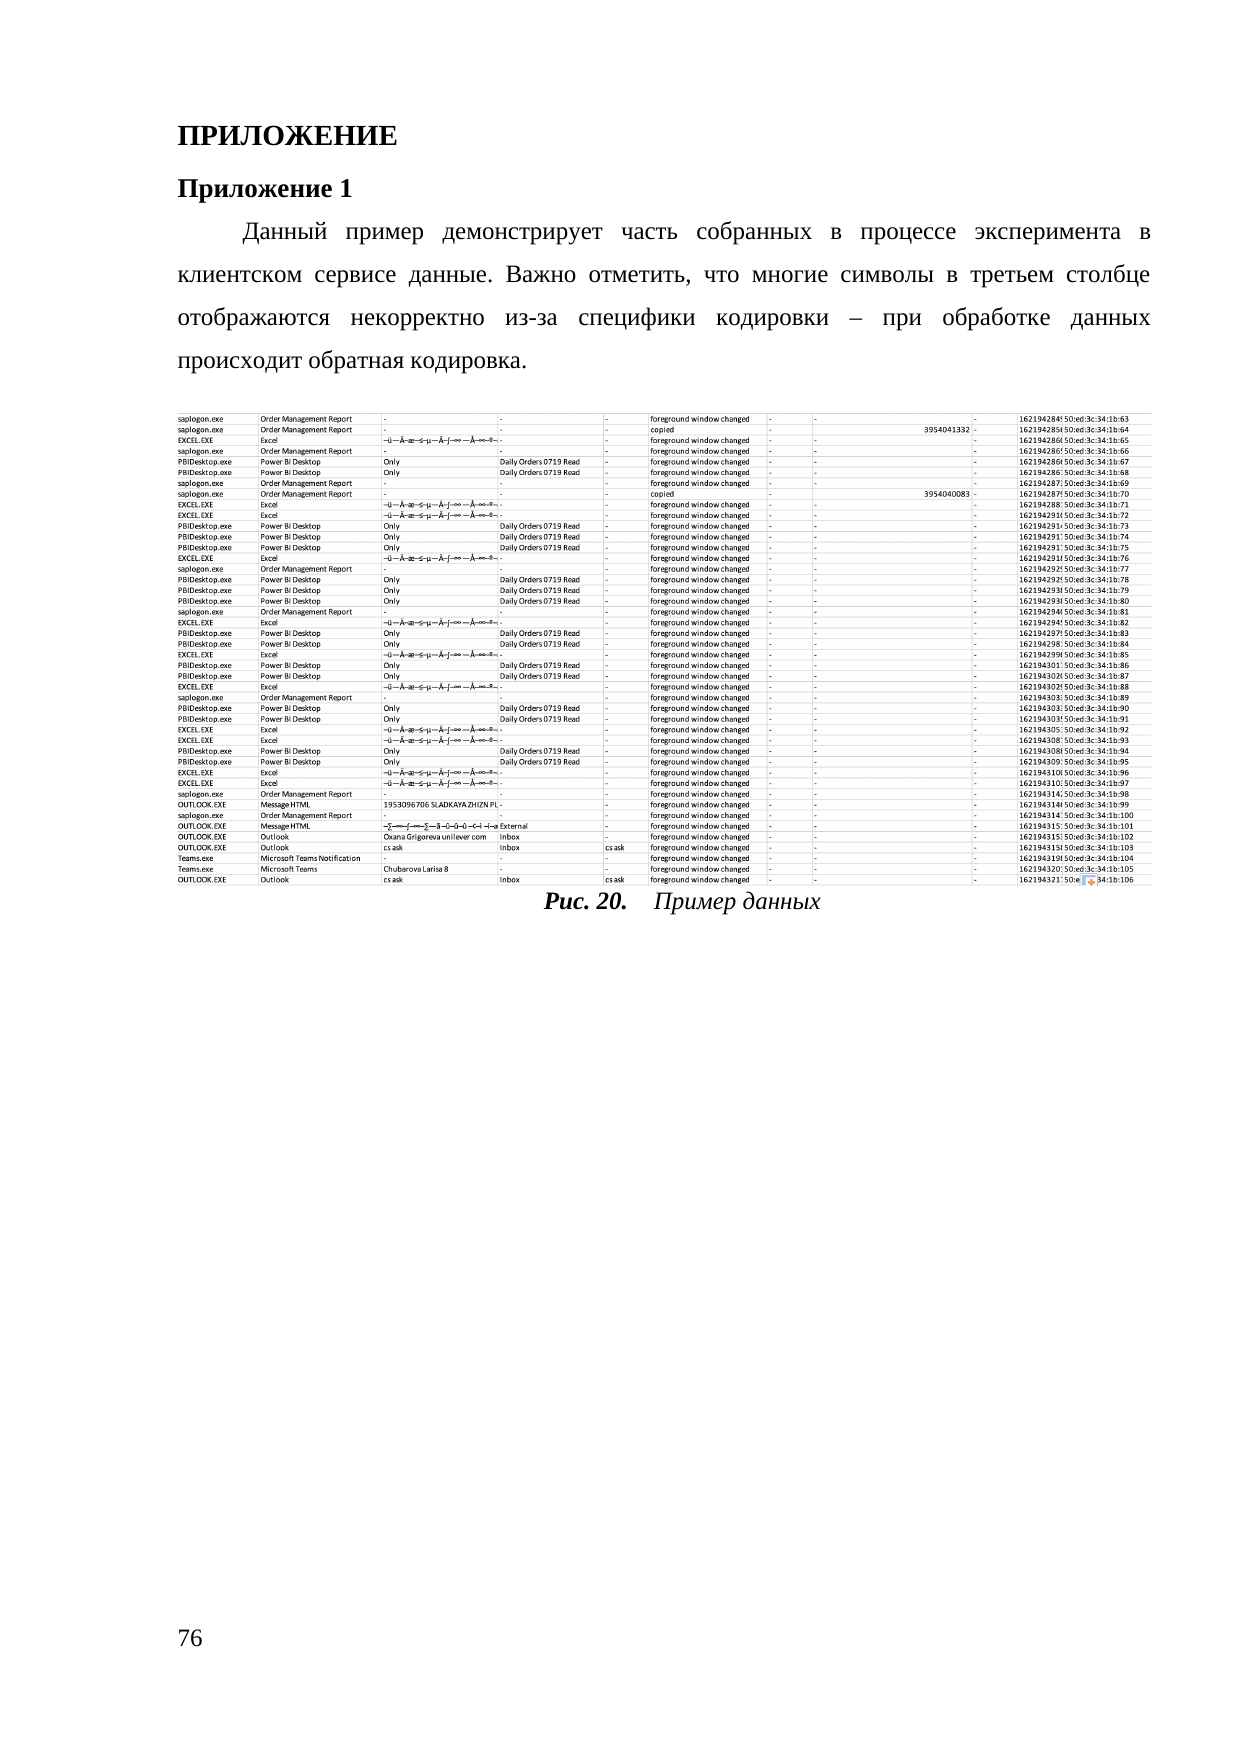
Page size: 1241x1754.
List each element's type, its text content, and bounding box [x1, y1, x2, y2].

text Данный пример демонстрирует часть собранных в процессе эксперимента в клиентском сервисе данные. Важно отметить, что многие символы в третьем столбце отображаются некорректно из-за специфики кодировки – при обработке данных происходит обратная кодировка. [177, 216, 1152, 374]
subtitle Приложение 1 [177, 172, 1152, 204]
text Пример данных [215, 886, 1152, 915]
subtitle Приложение [177, 118, 1152, 152]
picture [177, 413, 1152, 886]
